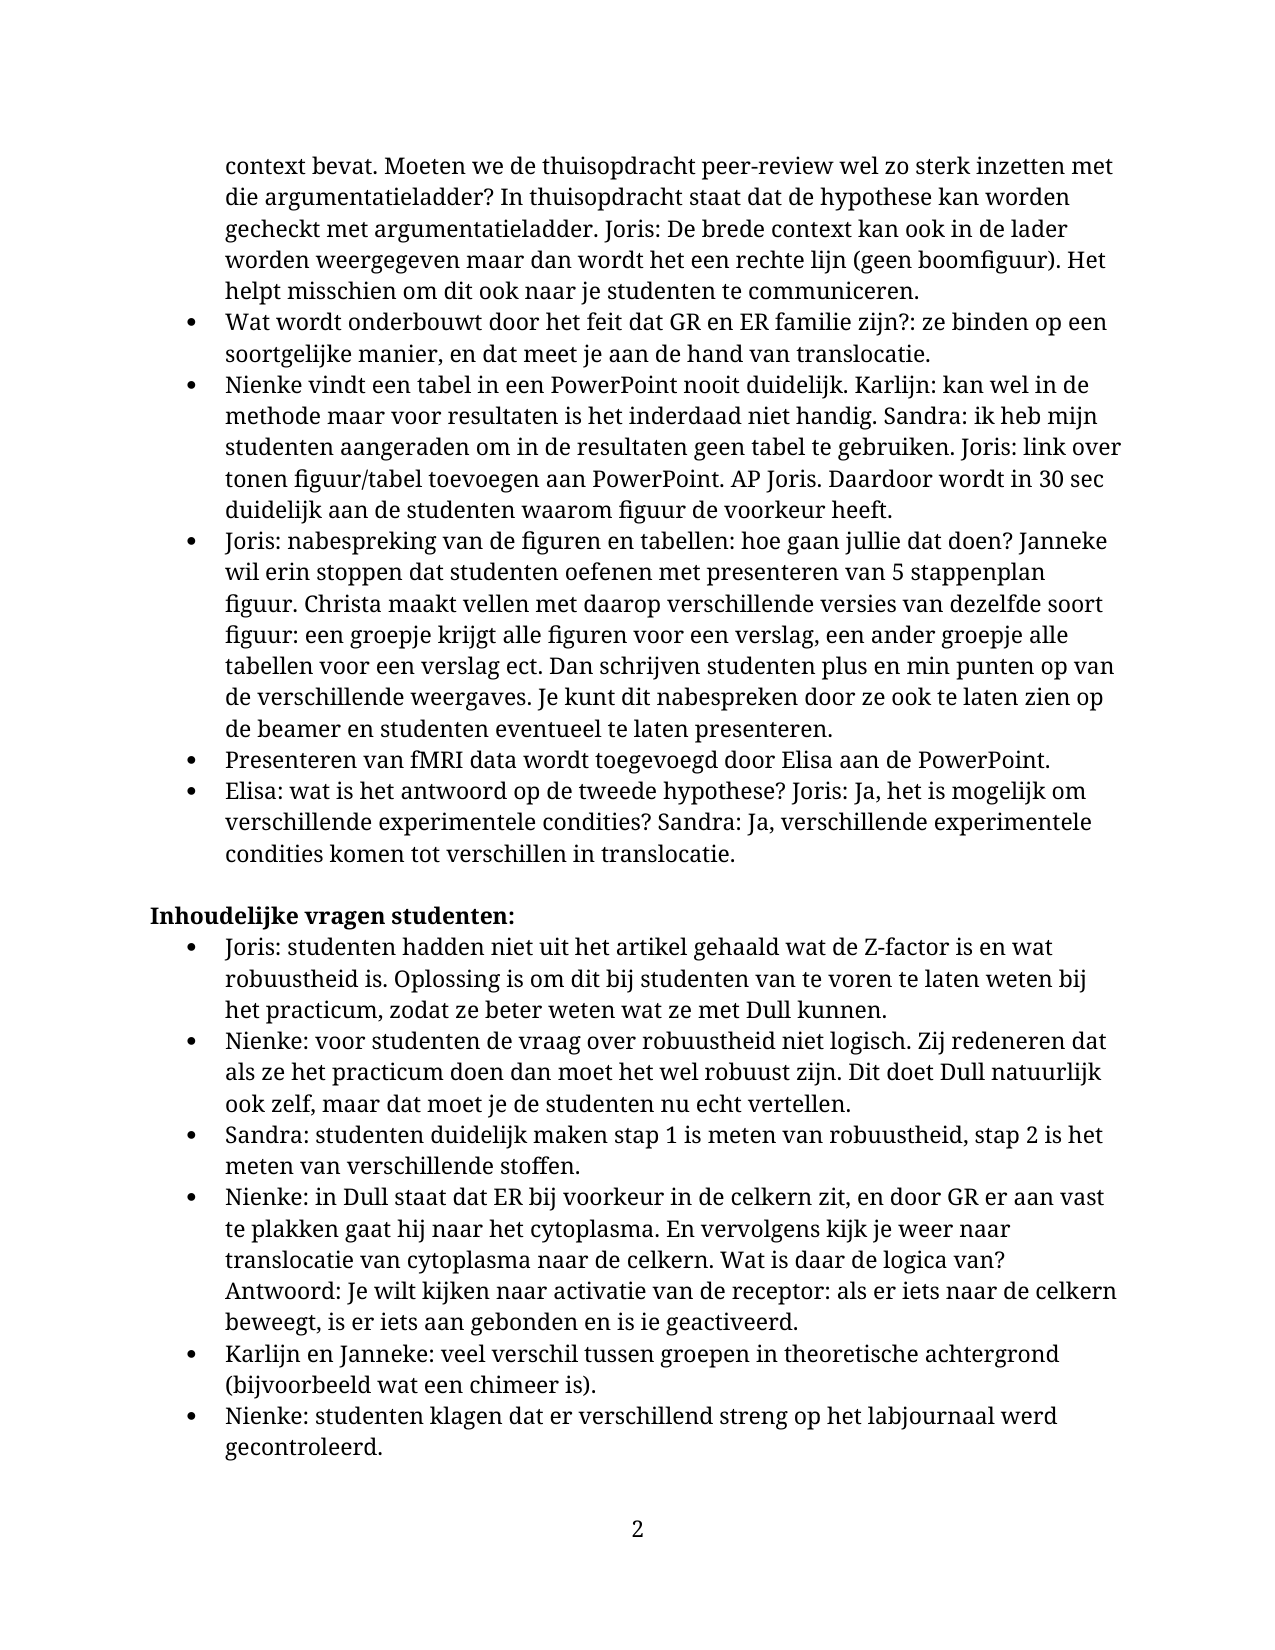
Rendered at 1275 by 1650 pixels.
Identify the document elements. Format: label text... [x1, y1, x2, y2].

list Nienke: voor studenten de vraag over robuustheid niet logisch. Zij redeneren dat als ze het practicum doen dan moet het wel robuust zijn. Dit doet Dull natuurlijk ook zelf, maar dat moet je de studenten nu echt vertellen. [187, 1025, 1125, 1119]
list Elisa: wat is het antwoord op de tweede hypothese? Joris: Ja, het is mogelijk om verschillende experimentele condities? Sandra: Ja, verschillende experimentele condities komen tot verschillen in translocatie. [187, 775, 1125, 869]
text Inhoudelijke vragen studenten: [150, 900, 1125, 931]
list Wat wordt onderbouwt door het feit dat GR en ER familie zijn?: ze binden op een soortgelijke manier, en dat meet je aan de hand van translocatie. [187, 306, 1125, 369]
list Joris: studenten hadden niet uit het artikel gehaald wat de Z-factor is en wat robuustheid is. Oplossing is om dit bij studenten van te voren te laten weten bij het practicum, zodat ze beter weten wat ze met Dull kunnen. [187, 931, 1125, 1025]
list Karlijn en Janneke: veel verschil tussen groepen in theoretische achtergrond (bijvoorbeeld wat een chimeer is). [187, 1337, 1125, 1400]
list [187, 150, 1125, 306]
list Nienke vindt een tabel in een PowerPoint nooit duidelijk. Karlijn: kan wel in de methode maar voor resultaten is het inderdaad niet handig. Sandra: ik heb mijn studenten aangeraden om in de resultaten geen tabel te gebruiken. Joris: link over tonen figuur/tabel toevoegen aan PowerPoint. AP Joris. Daardoor wordt in 30 sec duidelijk aan de studenten waarom figuur de voorkeur heeft. [187, 369, 1125, 525]
list Nienke: studenten klagen dat er verschillend streng op het labjournaal werd gecontroleerd. [187, 1400, 1125, 1462]
list Joris: nabespreking van de figuren en tabellen: hoe gaan jullie dat doen? Janneke wil erin stoppen dat studenten oefenen met presenteren van 5 stappenplan figuur. Christa maakt vellen met daarop verschillende versies van dezelfde soort figuur: een groepje krijgt alle figuren voor een verslag, een ander groepje alle tabellen voor een verslag ect. Dan schrijven studenten plus en min punten op van de verschillende weergaves. Je kunt dit nabespreken door ze ook te laten zien op de beamer en studenten eventueel te laten presenteren. [187, 525, 1125, 744]
list Sandra: studenten duidelijk maken stap 1 is meten van robuustheid, stap 2 is het meten van verschillende stoffen. [187, 1119, 1125, 1181]
list Nienke: in Dull staat dat ER bij voorkeur in de celkern zit, en door GR er aan vast te plakken gaat hij naar het cytoplasma. En vervolgens kijk je weer naar translocatie van cytoplasma naar de celkern. Wat is daar de logica van? Antwoord: Je wilt kijken naar activatie van de receptor: als er iets naar de celkern beweegt, is er iets aan gebonden en is ie geactiveerd. [187, 1181, 1125, 1337]
list Presenteren van fMRI data wordt toegevoegd door Elisa aan de PowerPoint. [187, 744, 1125, 775]
